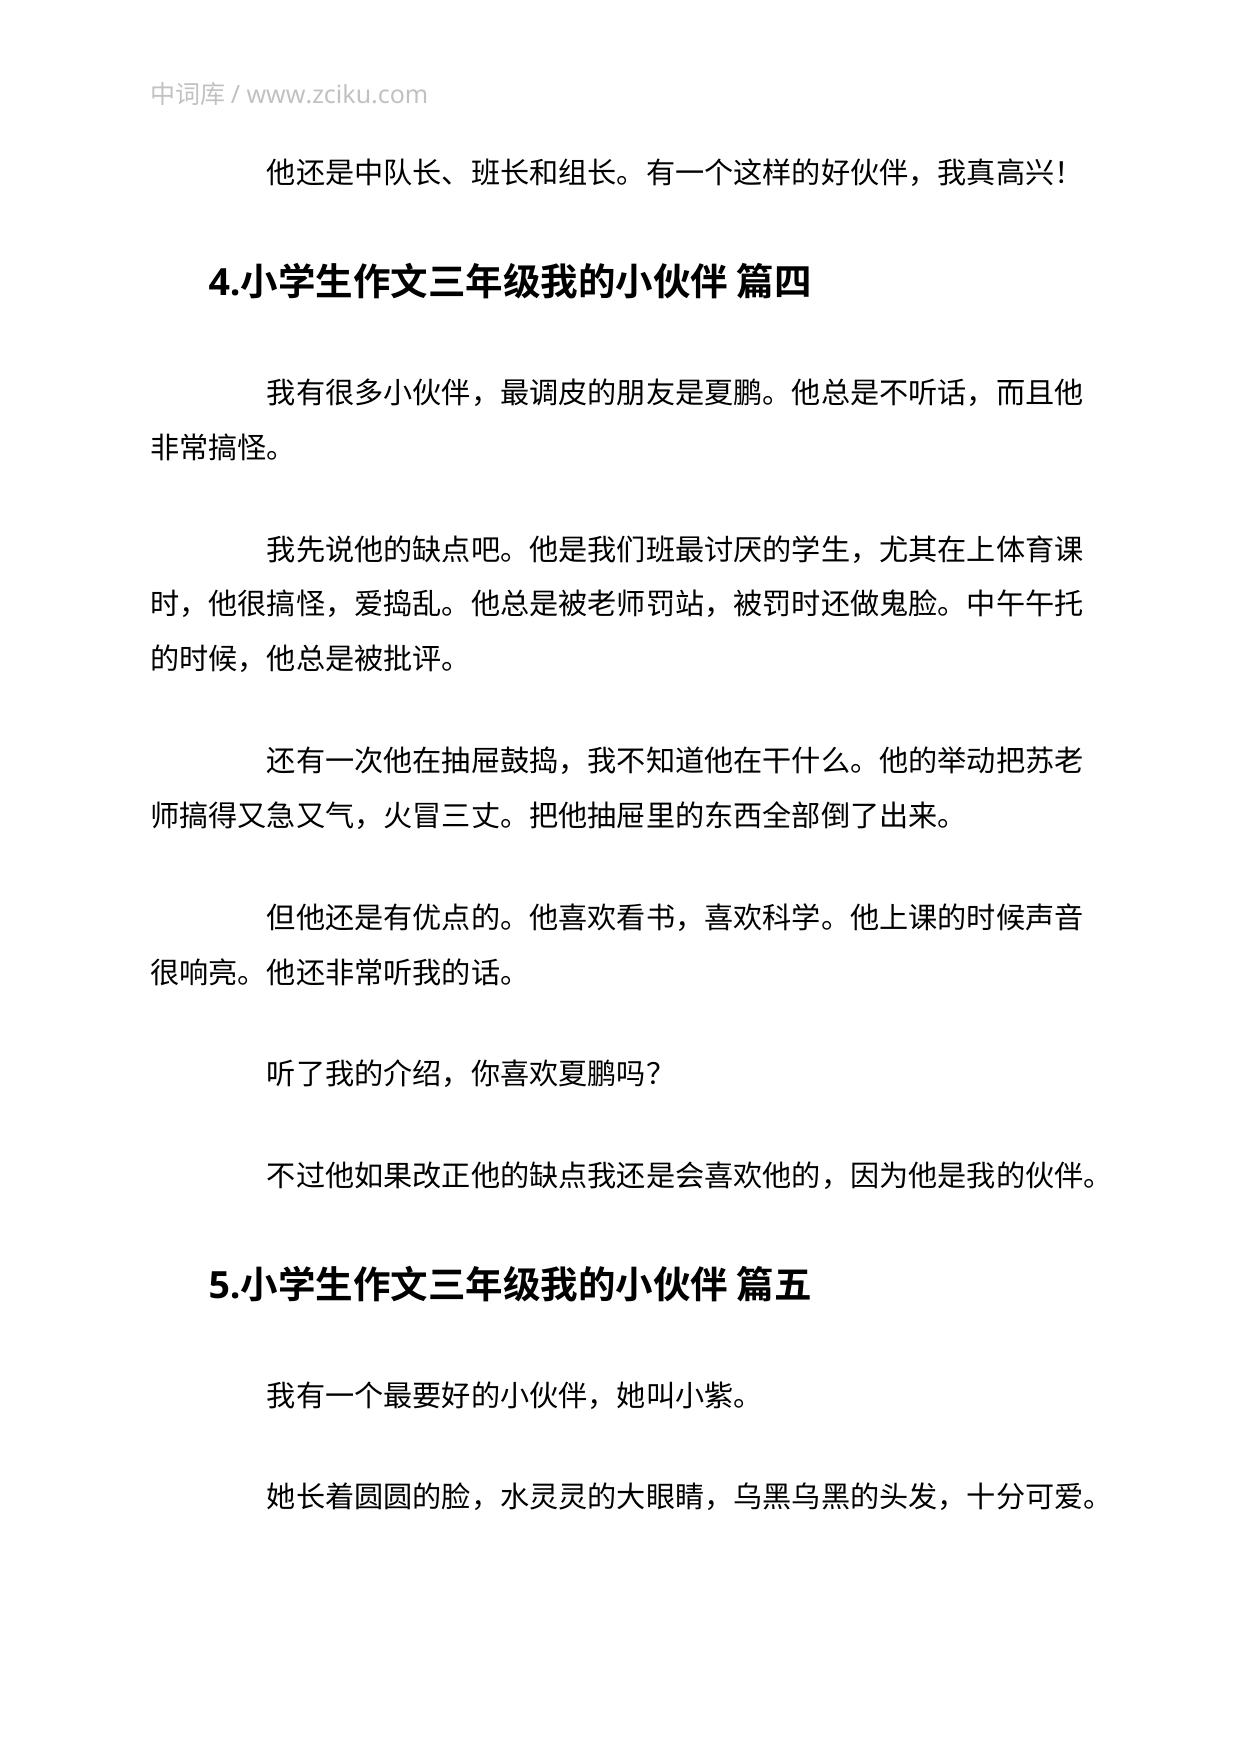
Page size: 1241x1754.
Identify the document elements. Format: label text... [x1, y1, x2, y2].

text 她长着圆圆的脸，水灵灵的大眼睛，乌黑乌黑的头发，十分可爱。 [150, 1474, 1090, 1516]
text 他还是中队长、班长和组长。有一个这样的好伙伴，我真高兴！ [150, 150, 1090, 192]
text 听了我的介绍，你喜欢夏鹏吗？ [150, 1051, 1090, 1093]
text 我有很多小伙伴，最调皮的朋友是夏鹏。他总是不听话，而且他非常搞怪。 [150, 369, 1090, 467]
text 我先说他的缺点吧。他是我们班最讨厌的学生，尤其在上体育课时，他很搞怪，爱捣乱。他总是被老师罚站，被罚时还做鬼脸。中午午托的时候，他总是被批评。 [150, 526, 1090, 678]
text 我有一个最要好的小伙伴，她叫小紫。 [150, 1372, 1090, 1414]
text 不过他如果改正他的缺点我还是会喜欢他的，因为他是我的伙伴。 [150, 1153, 1090, 1195]
text 5.小学生作文三年级我的小伙伴 篇五 [150, 1254, 1090, 1309]
text 但他还是有优点的。他喜欢看书，喜欢科学。他上课的时候声音很响亮。他还非常听我的话。 [150, 894, 1090, 991]
text 4.小学生作文三年级我的小伙伴 篇四 [150, 252, 1090, 306]
text 还有一次他在抽屉鼓捣，我不知道他在干什么。他的举动把苏老师搞得又急又气，火冒三丈。把他抽屉里的东西全部倒了出来。 [150, 738, 1090, 835]
